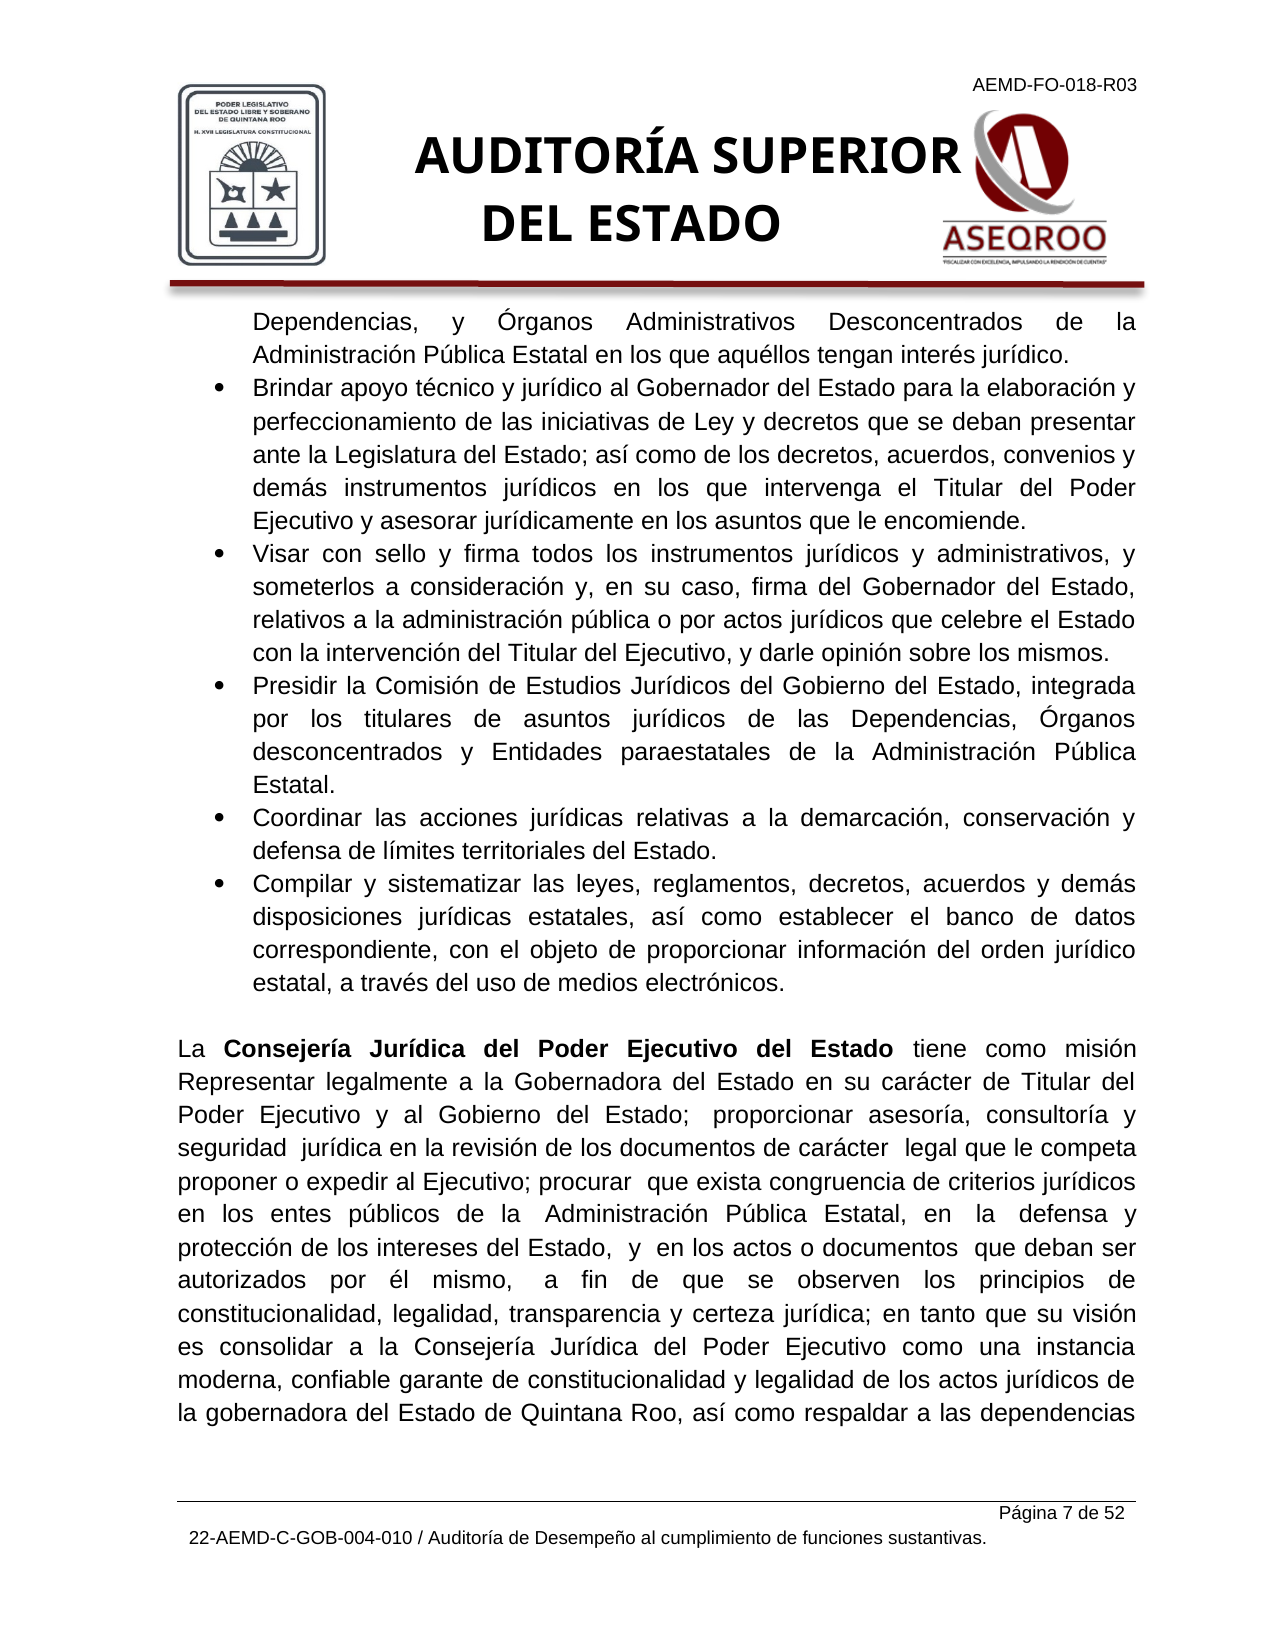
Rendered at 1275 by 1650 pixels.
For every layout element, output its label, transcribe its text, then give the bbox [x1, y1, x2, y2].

list Visar con sello y firma todos los instrumentos jurídicos y administrativos, y someterlos a consideración y, en su caso, firma del Gobernador del Estado, relativos a la administración pública o por actos jurídicos que celebre el Estado con la intervención del Titular del Ejecutivo, y darle opinión sobre los mismos. [215, 539, 1137, 667]
list Presidir la Comisión de Estudios Jurídicos del Gobierno del Estado, integrada por los titulares de asuntos jurídicos de las Dependencias, Órganos desconcentrados y Entidades paraestatales de la Administración Pública Estatal. [215, 671, 1137, 799]
list Compilar y sistematizar las leyes, reglamentos, decretos, acuerdos y demás disposiciones jurídicas estatales, así como establecer el banco de datos correspondiente, con el objeto de proporcionar información del orden jurídico estatal, a través del uso de medios electrónicos. [215, 869, 1137, 997]
picture [942, 110, 1107, 265]
list Brindar apoyo técnico y jurídico al Gobernador del Estado para la elaboración y perfeccionamiento de las iniciativas de Ley y decretos que se deban presentar ante la Legislatura del Estado; así como de los decretos, acuerdos, convenios y demás instrumentos jurídicos en los que intervenga el Titular del Poder Ejecutivo y asesorar jurídicamente en los asuntos que le encomiende. [215, 373, 1137, 534]
picture [942, 144, 949, 153]
picture [177, 82, 326, 266]
list Coordinar las acciones jurídicas relativas a la demarcación, conservación y defensa de límites territoriales del Estado. [215, 803, 1137, 865]
